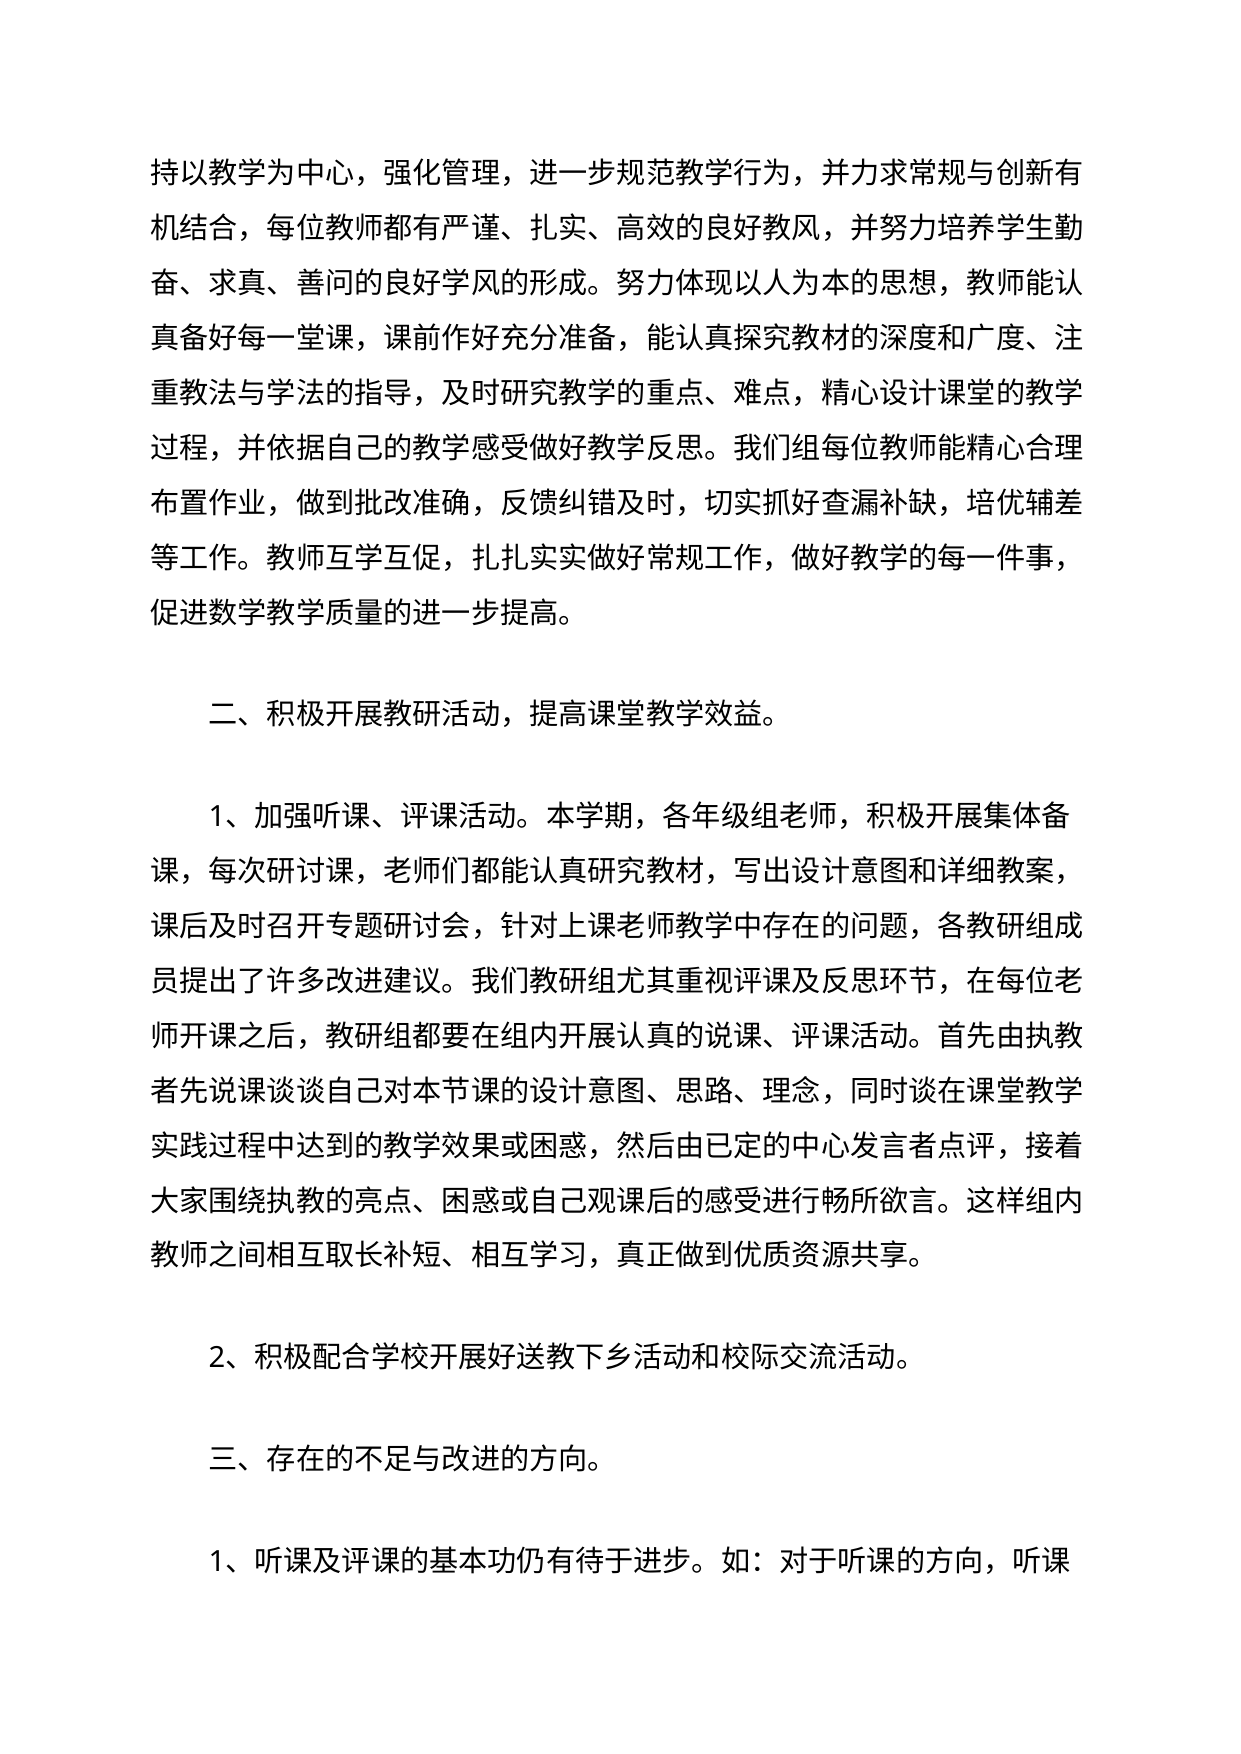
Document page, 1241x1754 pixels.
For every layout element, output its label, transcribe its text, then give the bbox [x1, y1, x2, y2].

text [150, 150, 1090, 631]
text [150, 1537, 1090, 1580]
text 二、积极开展教研活动，提高课堂教学效益。 [150, 691, 1090, 733]
text 三、存在的不足与改进的方向。 [150, 1436, 1090, 1478]
text 1、加强听课、评课活动。本学期，各年级组老师，积极开展集体备课，每次研讨课，老师们都能认真研究教材，写出设计意图和详细教案，课后及时召开专题研讨会，针对上课老师教学中存在的问题，各教研组成员提出了许多改进建议。我们教研组尤其重视评课及反思环节，在每位老师开课之后，教研组都要在组内开展认真的说课、评课活动。首先由执教者先说课谈谈自己对本节课的设计意图、思路、理念，同时谈在课堂教学实践过程中达到的教学效果或困惑，然后由已定的中心发言者点评，接着大家围绕执教的亮点、困惑或自己观课后的感受进行畅所欲言。这样组内教师之间相互取长补短、相互学习，真正做到优质资源共享。 [150, 793, 1090, 1274]
text 2、积极配合学校开展好送教下乡活动和校际交流活动。 [150, 1334, 1090, 1376]
